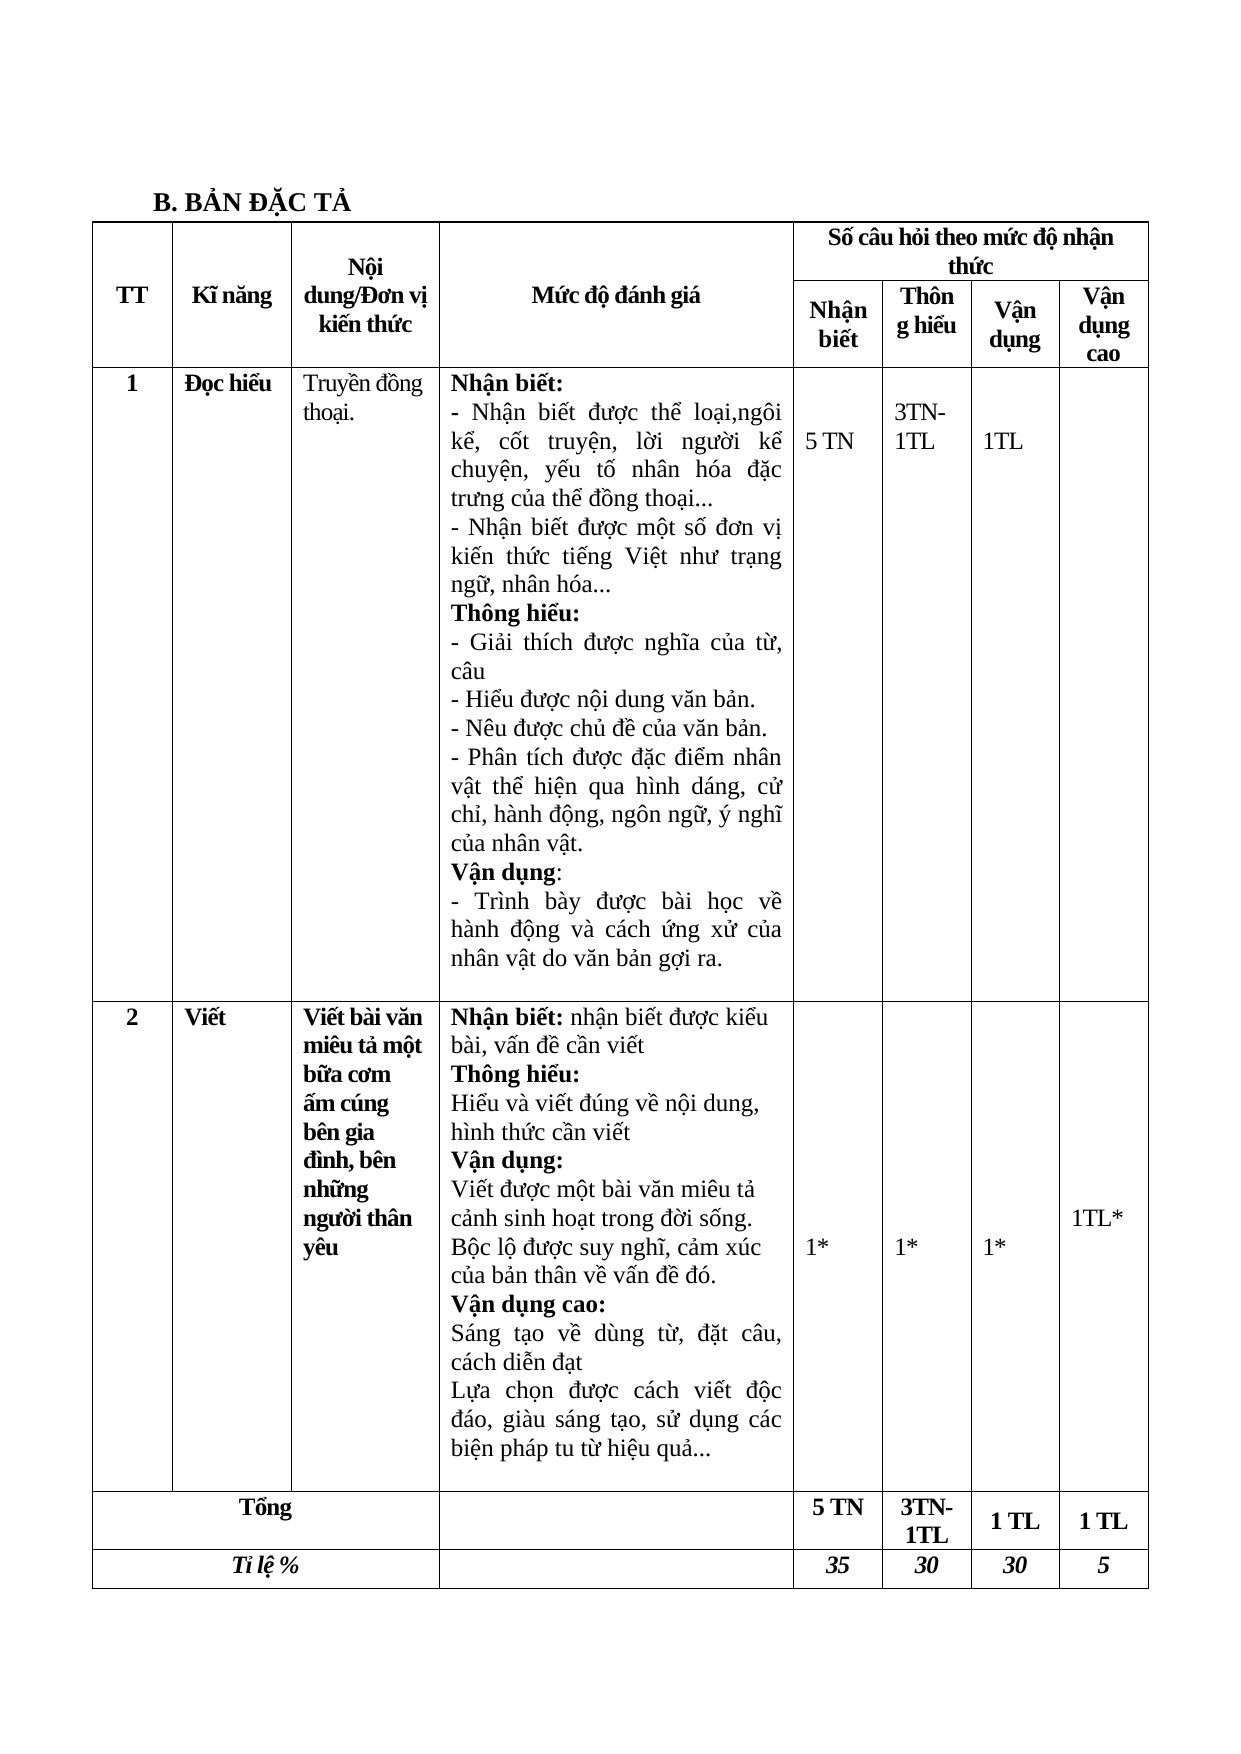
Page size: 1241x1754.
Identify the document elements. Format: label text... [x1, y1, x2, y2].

table_header Nội dung/Đơn vị kiến thức [292, 223, 439, 367]
table_cell 3TN-1TL [883, 368, 971, 1001]
table_cell Nhận biết: nhận biết được kiểu bài, vấn đề cần viết Thông hiểu: Hiểu và viết đúng về nội dung, hình thức cần viết Vận dụng: Viết được một bài văn miêu tả cảnh sinh hoạt trong đời sống. Bộc lộ được suy nghĩ, cảm xúc của bản thân về vấn đề đó. Vận dụng cao: Sáng tạo về dùng từ, đặt câu, cách diễn đạt Lựa chọn được cách viết độc đáo, giàu sáng tạo, sử dụng các biện pháp tu từ hiệu quả... [440, 1002, 793, 1491]
table_cell 5 TN [794, 368, 882, 1001]
table_cell [440, 1550, 793, 1588]
table_cell 1* [794, 1002, 882, 1491]
table_cell Viết bài văn miêu tả một bữa cơm ấm cúng bên gia đình, bên những người thân yêu [292, 1002, 439, 1491]
table_cell 3TN-1TL [883, 1492, 971, 1549]
table_cell Viết [173, 1002, 291, 1491]
table_header Số câu hỏi theo mức độ nhận thức [794, 223, 1148, 280]
table_cell Thông hiểu [883, 281, 971, 367]
table_cell 1 TL [1060, 1492, 1148, 1549]
table_cell 1* [883, 1002, 971, 1491]
table_cell Tỉ lệ % [93, 1550, 439, 1588]
table_cell [440, 1492, 793, 1549]
table_cell 1 [93, 368, 172, 1001]
table_cell Đọc hiểu [173, 368, 291, 1001]
table_cell 30 [883, 1550, 971, 1588]
table_cell 1TL* [1060, 1002, 1148, 1491]
table_cell 5 [1060, 1550, 1148, 1588]
table_cell 35 [794, 1550, 882, 1588]
table_cell Vận dụng [972, 281, 1059, 367]
table_cell Truyền đồng thoại. [292, 368, 439, 1001]
table_header Kĩ năng [173, 223, 291, 367]
table_cell 5 TN [794, 1492, 882, 1549]
text B. BẢN ĐẶC TẢ [106, 186, 1149, 217]
table_cell Nhận biết: - Nhận biết được thể loại,ngôi kể, cốt truyện, lời người kể chuyện, yếu tố nhân hóa đặc trưng của thể đồng thoại... - Nhận biết được một số đơn vị kiến thức tiếng Việt như trạng ngữ, nhân hóa... Thông hiểu: - Giải thích được nghĩa của từ, câu - Hiểu được nội dung văn bản. - Nêu được chủ đề của văn bản. - Phân tích được đặc điểm nhân vật thể hiện qua hình dáng, cử chỉ, hành động, ngôn ngữ, ý nghĩ của nhân vật. Vận dụng: - Trình bày được bài học về hành động và cách ứng xử của nhân vật do văn bản gợi ra. [440, 368, 793, 1001]
table_cell 30 [972, 1550, 1059, 1588]
table_cell 1 TL [972, 1492, 1059, 1549]
table_cell Nhận biết [794, 281, 882, 367]
table_cell 1* [972, 1002, 1059, 1491]
table_cell Vận dụng cao [1060, 281, 1148, 367]
table_cell 1TL [972, 368, 1059, 1001]
table_header Mức độ đánh giá [440, 223, 793, 367]
table_cell [1060, 368, 1148, 1001]
table_cell Tổng [93, 1492, 439, 1549]
table_header TT [93, 223, 172, 367]
table_cell 2 [93, 1002, 172, 1491]
